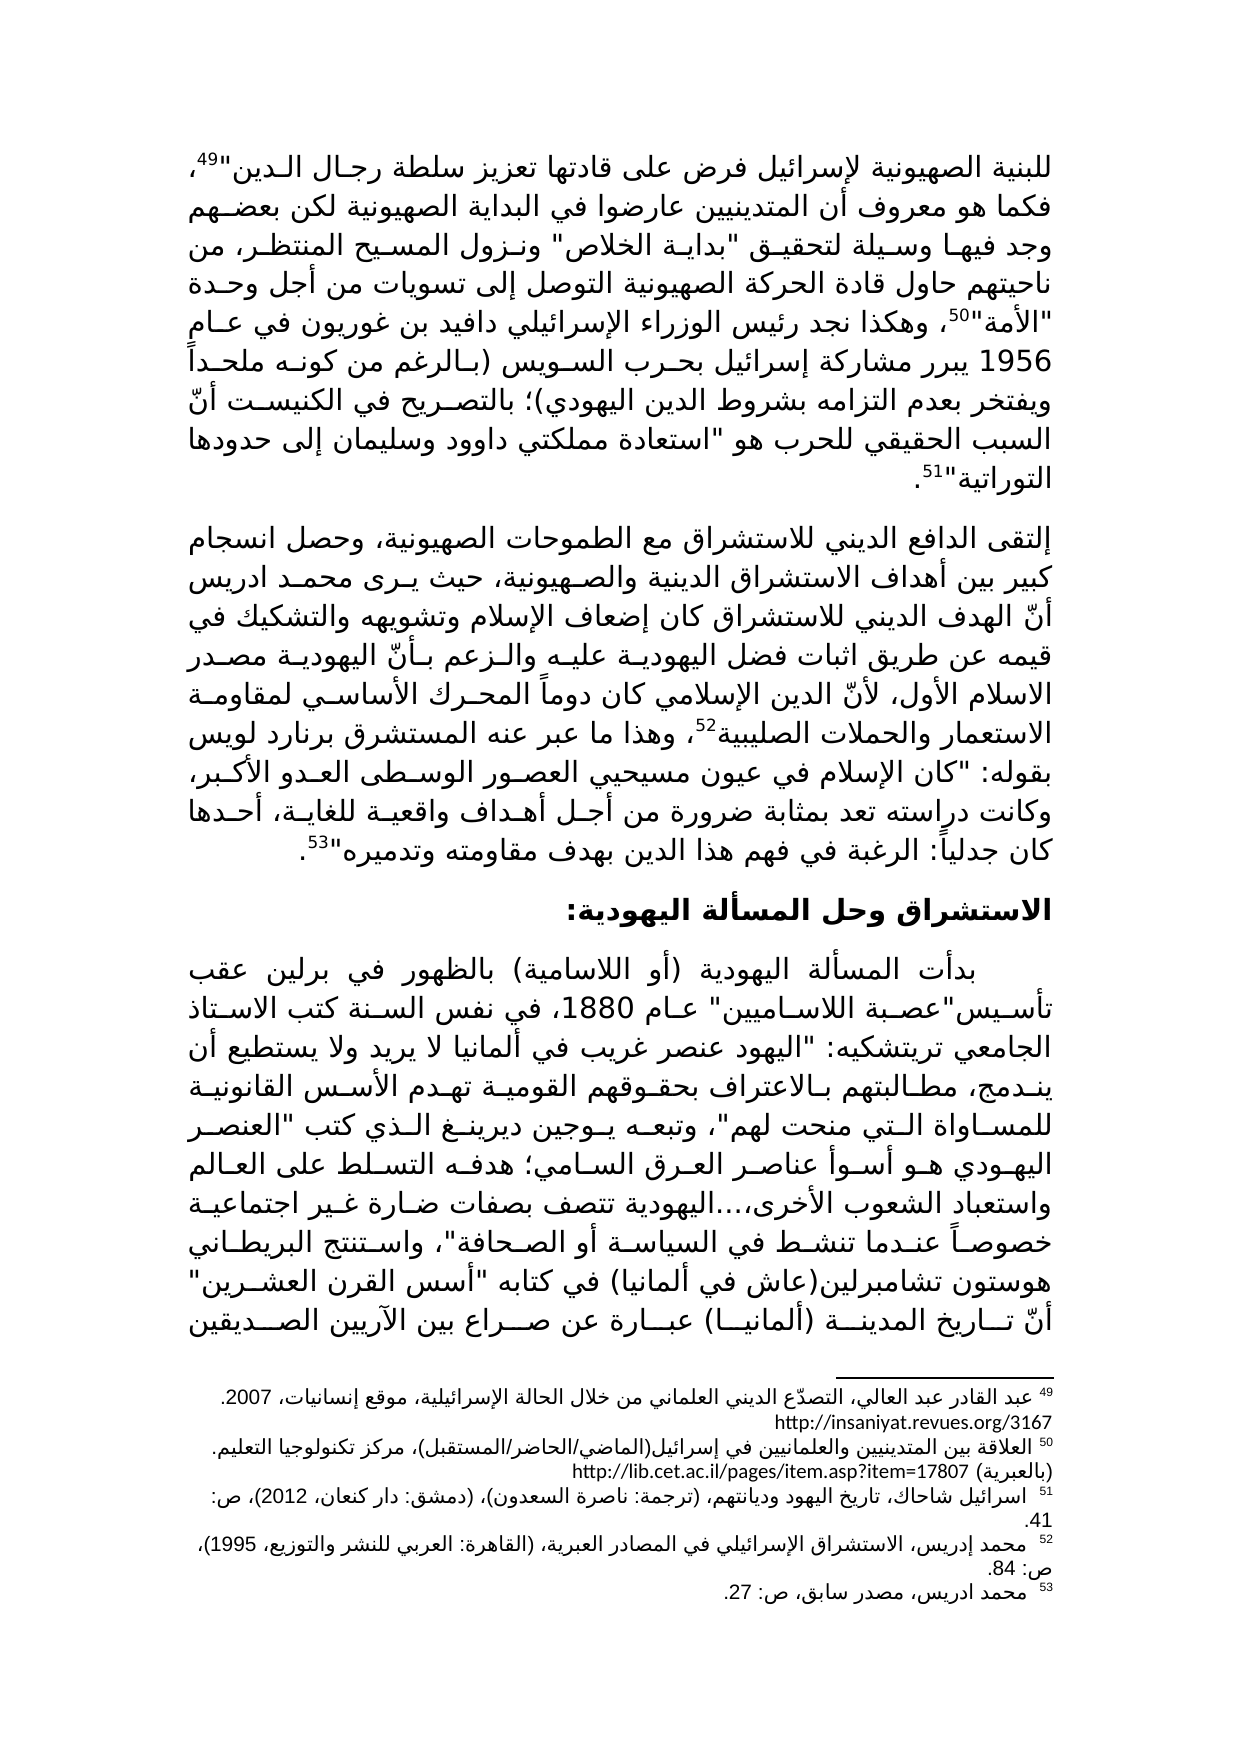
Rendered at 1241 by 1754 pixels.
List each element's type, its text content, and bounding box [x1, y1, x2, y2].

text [187, 953, 1053, 1337]
text إلتقى الدافع الديني للاستشراق مع الطموحات الصهيونية، وحصل انسجام كبير بين أهداف الاستشراق الدينية والصهيونية، حيث يرى محمد ادريس أنّ الهدف الديني للاستشراق كان إضعاف الإسلام وتشويهه والتشكيك في قيمه عن طريق اثبات فضل اليهودية عليه والزعم بأنّ اليهودية مصدر الاسلام الأول، لأنّ الدين الإسلامي كان دوماً المحرك الأساسي لمقاومة الاستعمار والحملات الصليبية، وهذا ما عبر عنه المستشرق برنارد لويس بقوله: "كان الإسلام في عيون مسيحيي العصور الوسطى العدو الأكبر، وكانت دراسته تعد بمثابة ضرورة من أجل أهداف واقعية للغاية، أحدها كان جدلياً: الرغبة في فهم هذا الدين بهدف مقاومته وتدميره". [187, 521, 1053, 867]
text الاستشراق وحل المسألة اليهودية: [187, 893, 1053, 927]
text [187, 150, 1053, 496]
